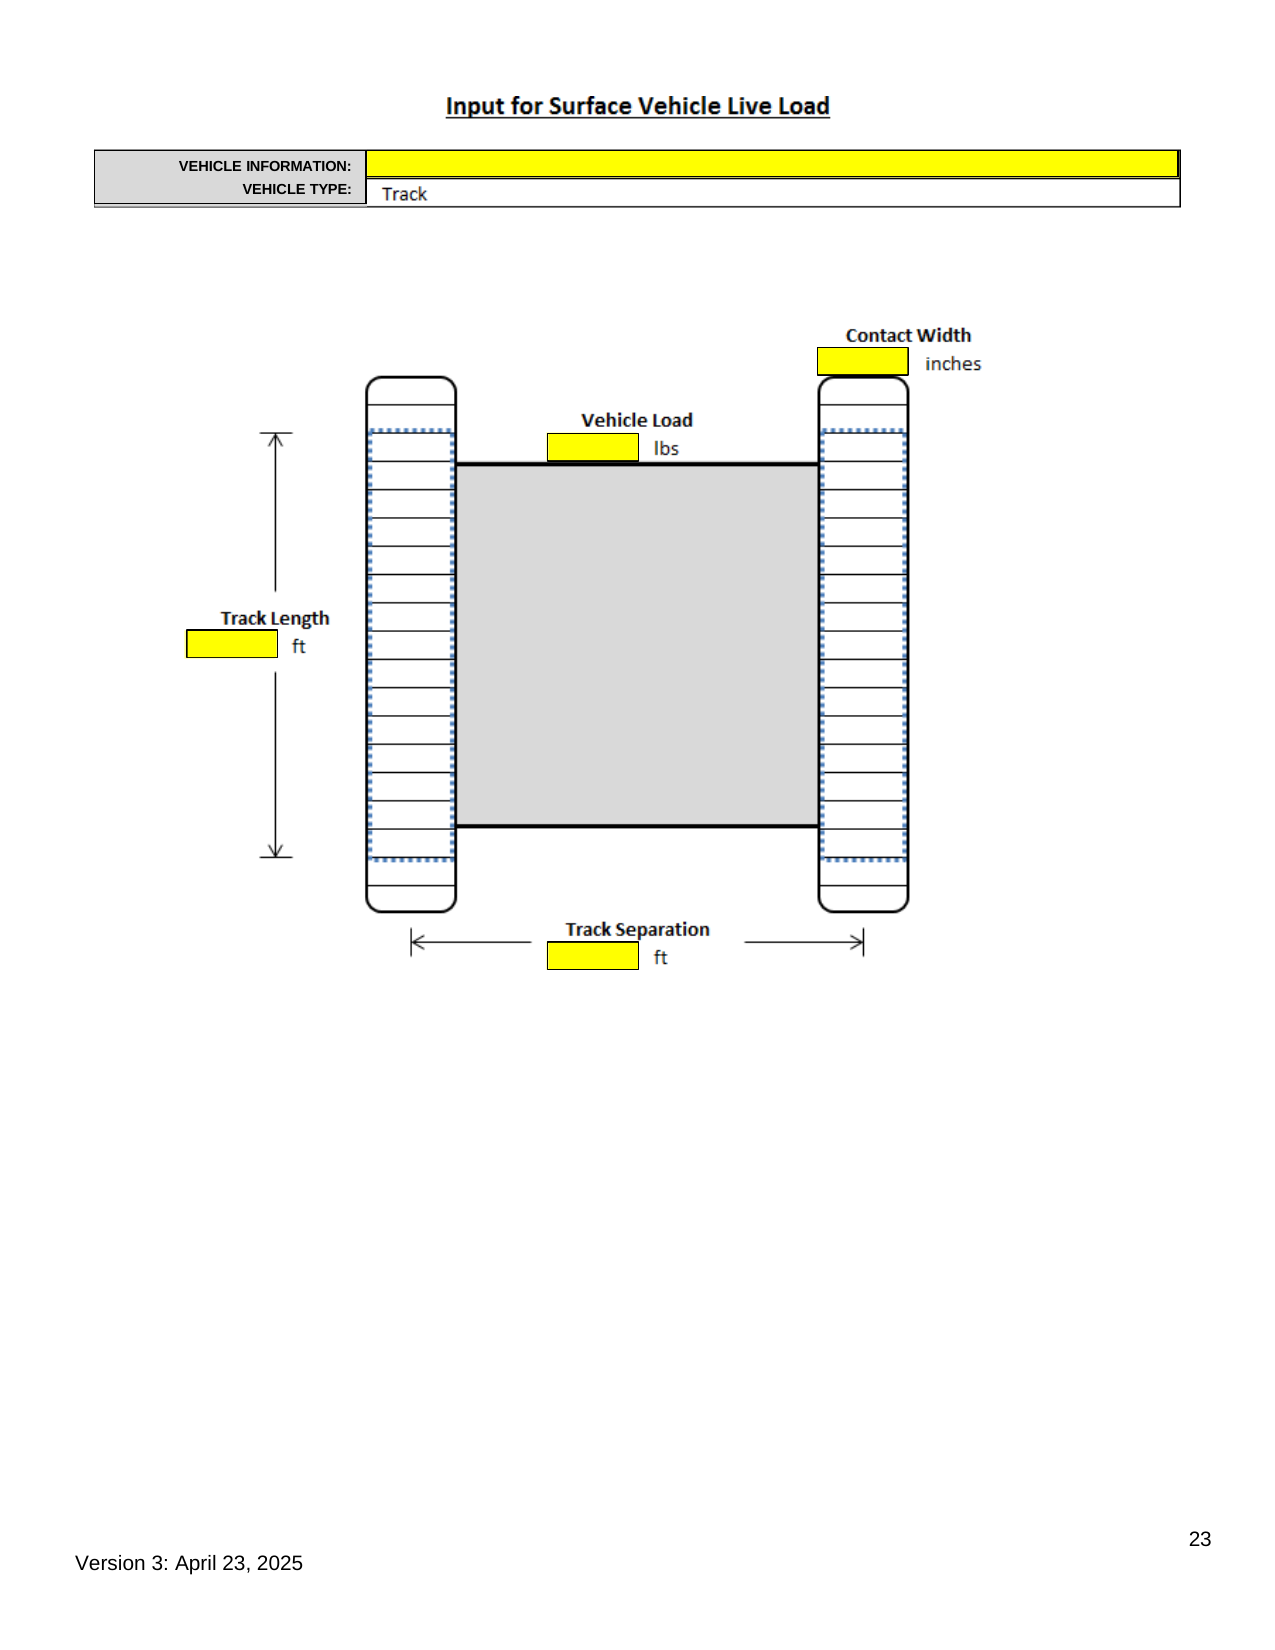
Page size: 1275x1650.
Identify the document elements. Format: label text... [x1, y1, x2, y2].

table_cell [367, 177, 1178, 203]
table_header VEHICLE INFORMATION: VEHICLE TYPE: [95, 151, 365, 203]
table_header [367, 151, 1177, 176]
picture [94, 96, 1181, 970]
